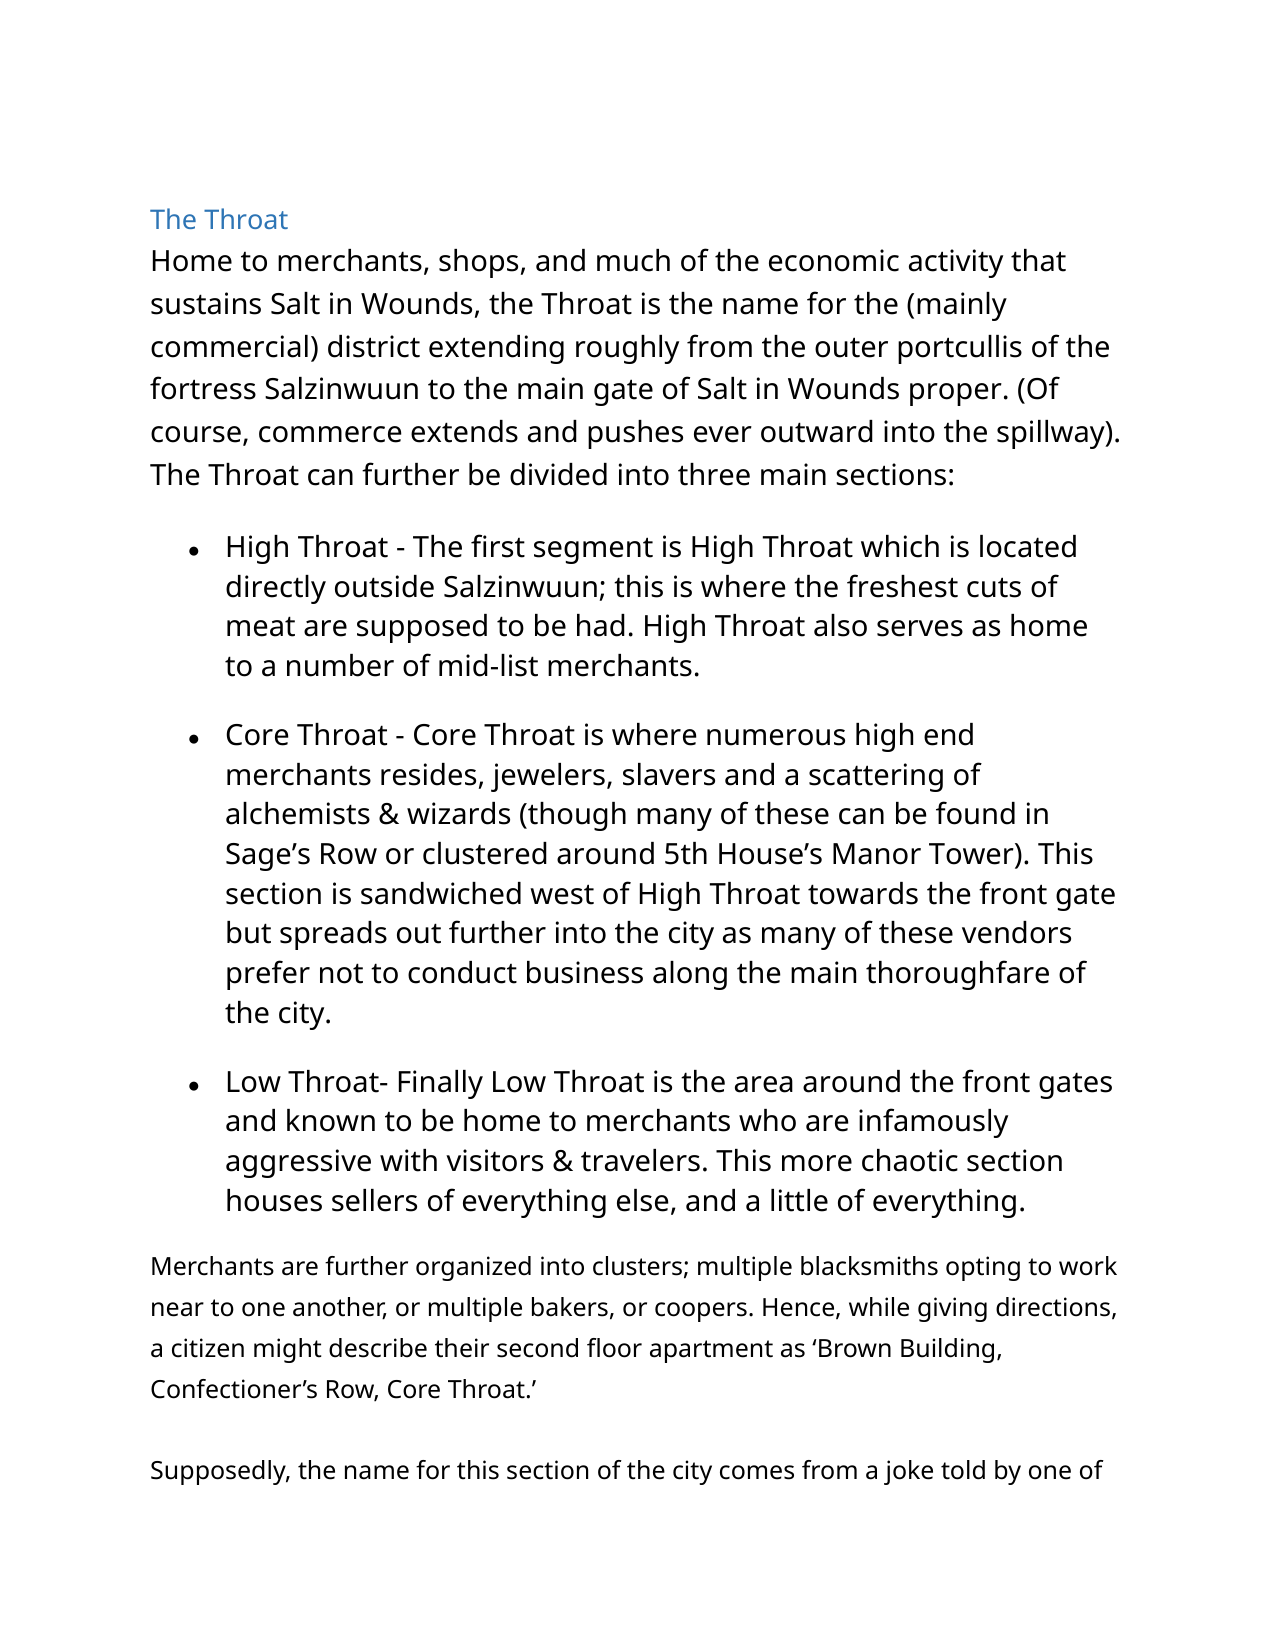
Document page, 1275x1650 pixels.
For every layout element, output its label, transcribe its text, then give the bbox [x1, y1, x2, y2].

list Core Throat - Core Throat is where numerous high end merchants resides, jewelers, slavers and a scattering of alchemists & wizards (though many of these can be found in Sage’s Row or clustered around 5th House’s Manor Tower). This section is sandwiched west of High Throat towards the front gate but spreads out further into the city as many of these vendors prefer not to conduct business along the main thoroughfare of the city. [187, 714, 1125, 1032]
text Home to merchants, shops, and much of the economic activity that sustains Salt in Wounds, the Throat is the name for the (mainly commercial) district extending roughly from the outer portcullis of the fortress Salzinwuun to the main gate of Salt in Wounds proper. (Of course, commerce extends and pushes ever outward into the spillway). The Throat can further be divided into three main sections: [150, 240, 1125, 494]
list High Throat - The first segment is High Throat which is located directly outside Salzinwuun; this is where the freshest cuts of meat are supposed to be had. High Throat also serves as home to a number of mid-list merchants. [187, 526, 1125, 685]
subtitle The Throat [150, 200, 1125, 237]
list Low Throat- Finally Low Throat is the area around the front gates and known to be home to merchants who are infamously aggressive with visitors & travelers. This more chaotic section houses sellers of everything else, and a little of everything. [187, 1061, 1125, 1219]
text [150, 1249, 1125, 1487]
